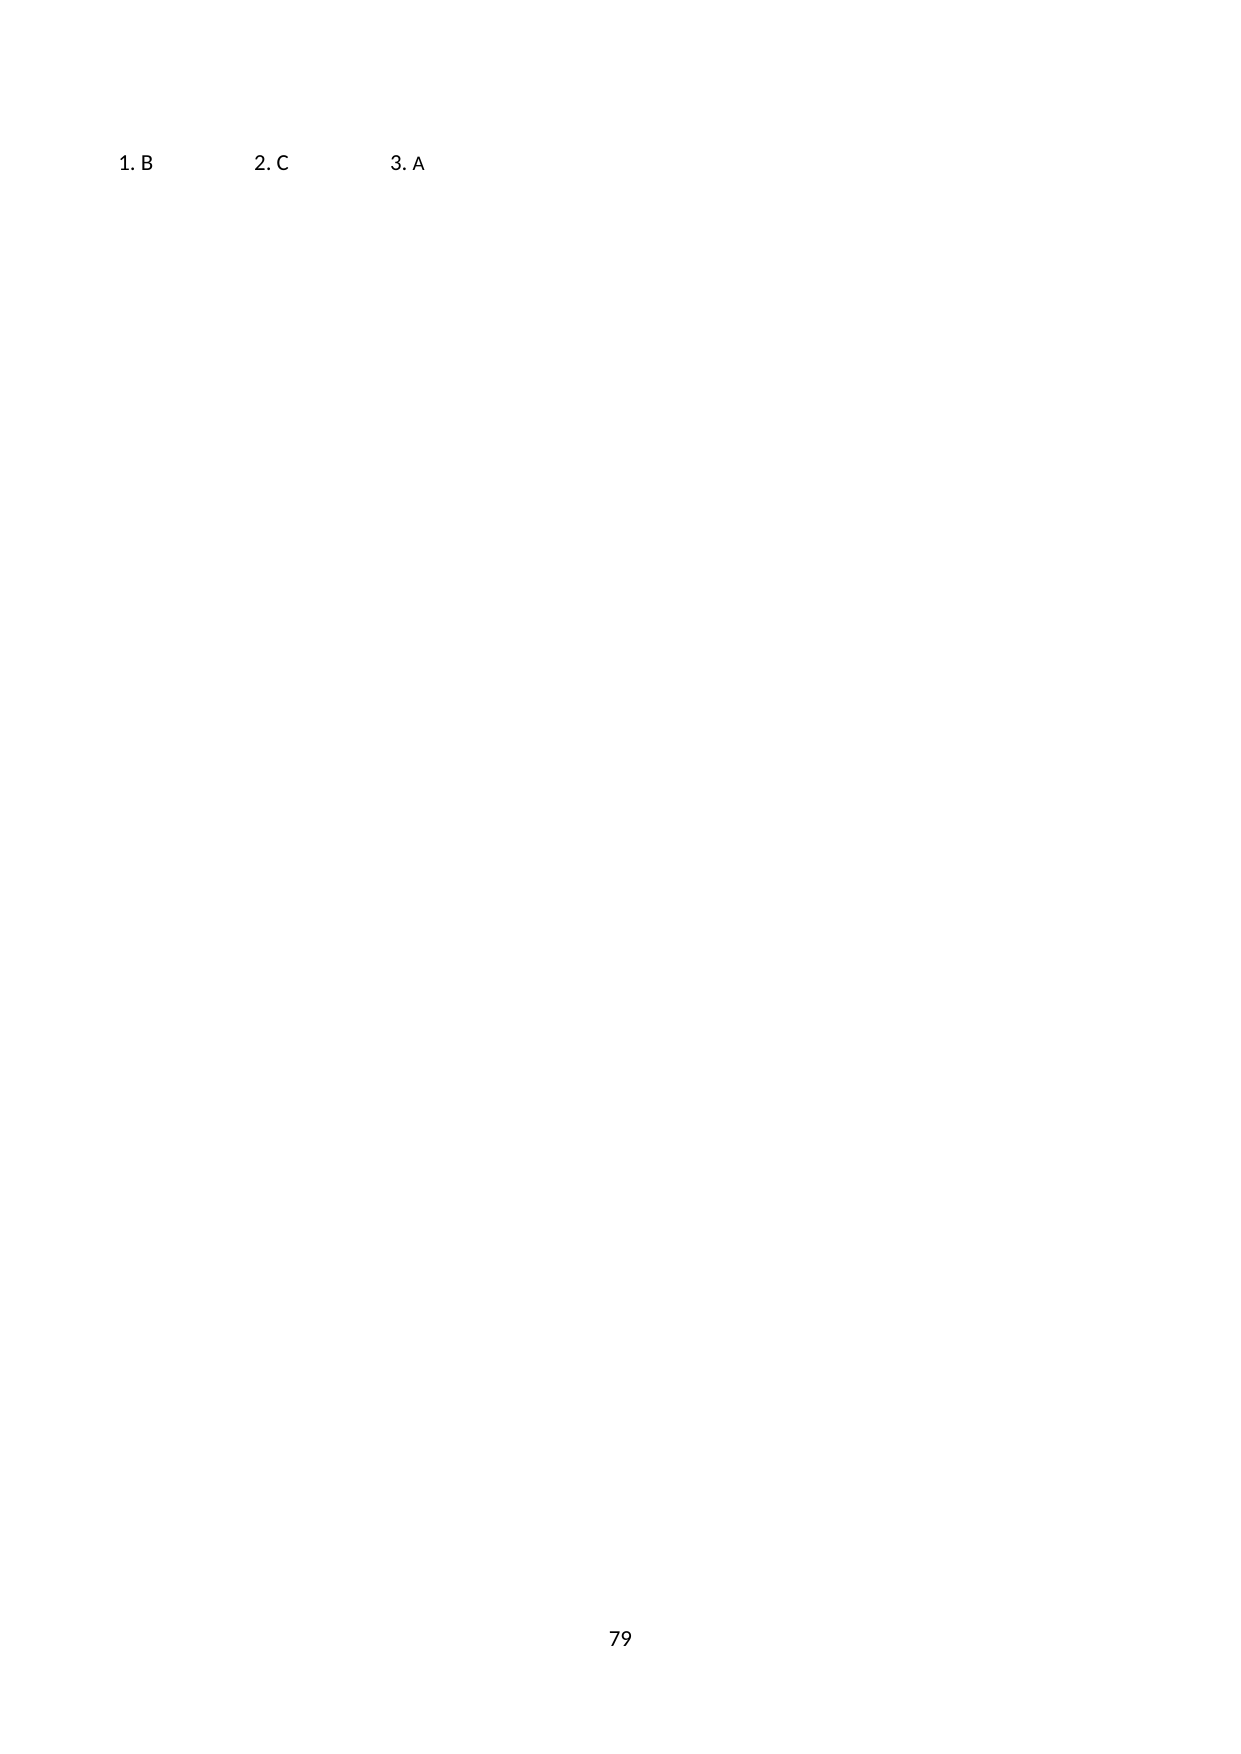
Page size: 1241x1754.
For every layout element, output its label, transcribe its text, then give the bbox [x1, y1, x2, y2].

text 1. B 2. C 3. A [118, 148, 1122, 176]
